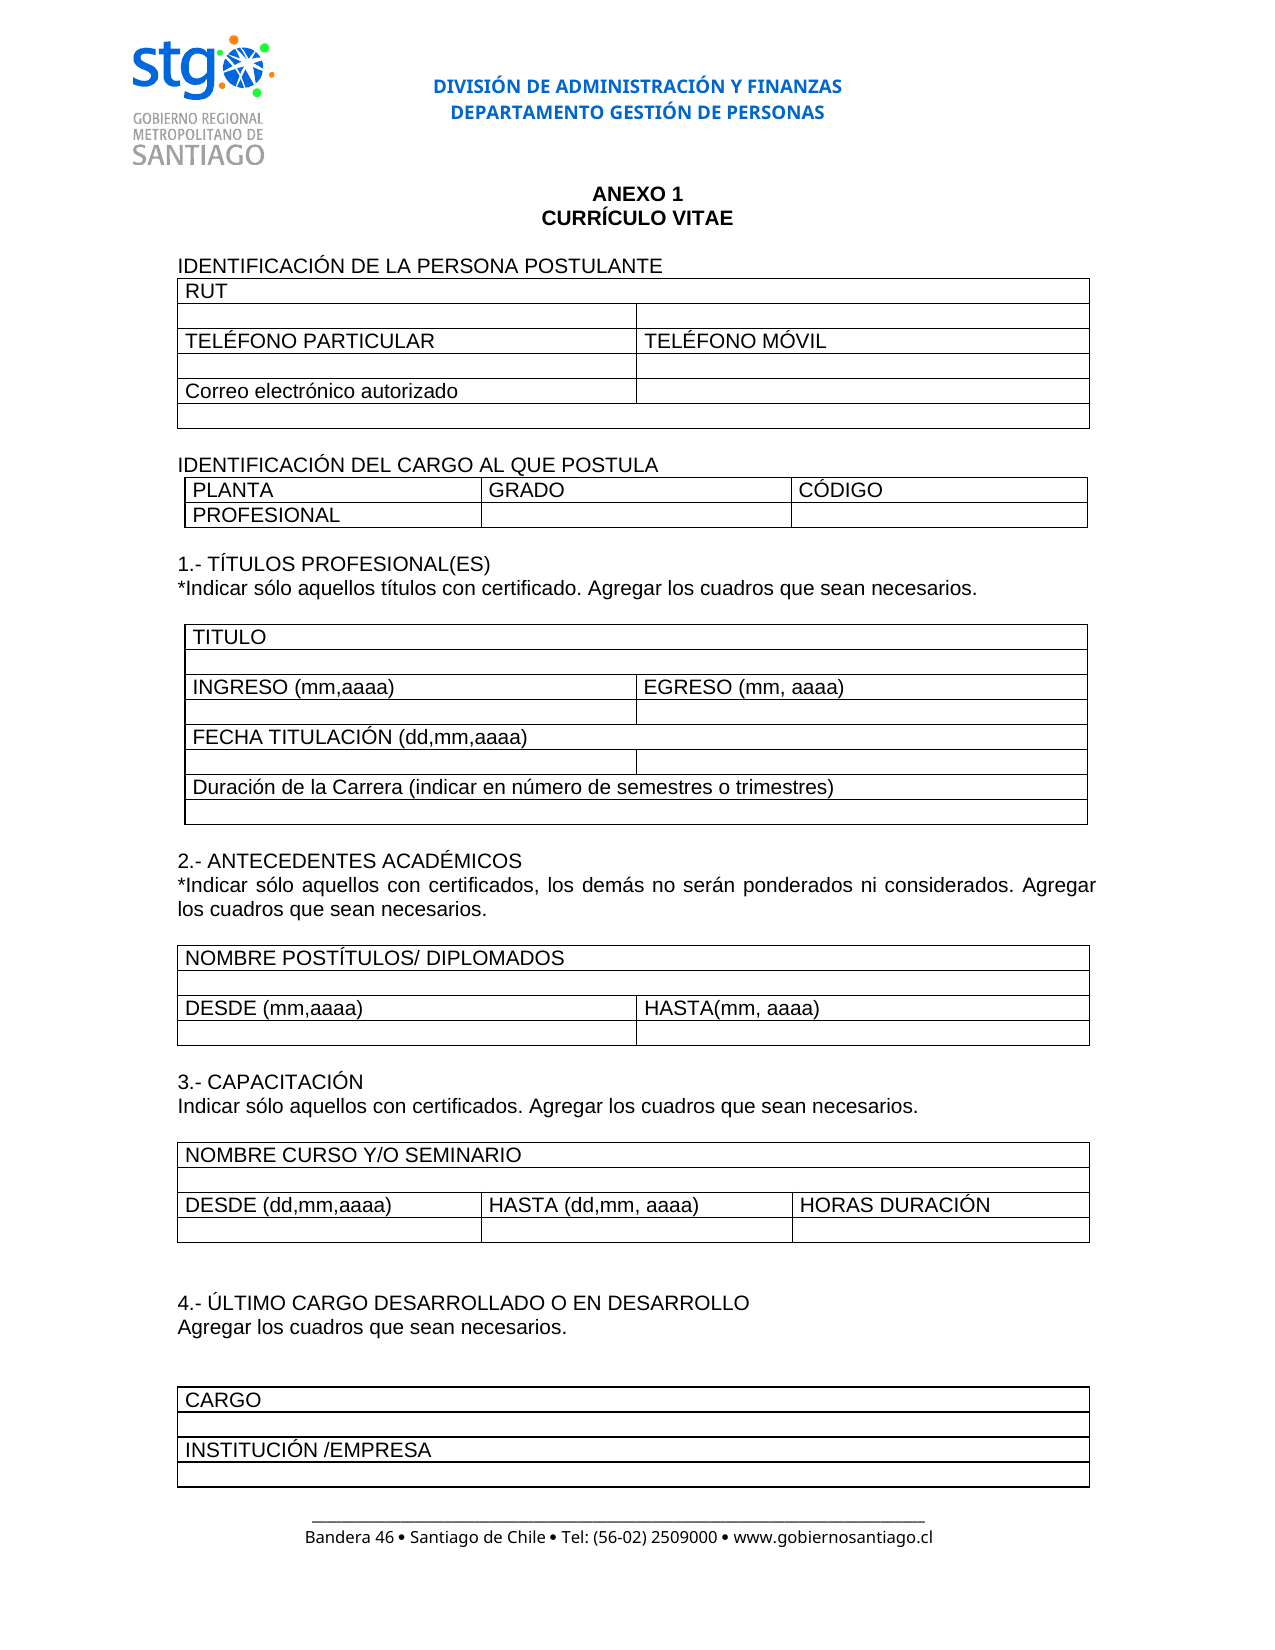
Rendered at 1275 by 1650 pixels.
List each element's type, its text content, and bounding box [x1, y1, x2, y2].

table_cell HASTA(mm, aaaa) [637, 996, 1089, 1020]
table_cell PROFESIONAL [186, 503, 481, 527]
table_header NOMBRE POSTÍTULOS/ DIPLOMADOS [178, 946, 1089, 970]
table_cell DESDE (mm,aaaa) [178, 996, 636, 1020]
text IDENTIFICACIÓN DE LA PERSONA POSTULANTE [177, 254, 1098, 278]
table_cell EGRESO (mm, aaaa) [637, 675, 1087, 699]
table_cell [178, 1021, 636, 1045]
table_cell [637, 700, 1087, 724]
table_cell [637, 1021, 1089, 1045]
table_header TITULO [186, 625, 1087, 649]
table_cell HASTA (dd,mm, aaaa) [482, 1193, 792, 1217]
table_cell [186, 750, 636, 774]
table_cell [637, 379, 1089, 403]
table_cell [178, 971, 1089, 995]
table_cell [793, 1218, 1089, 1242]
table_cell DESDE (dd,mm,aaaa) [178, 1193, 481, 1217]
text 1.- TÍTULOS PROFESIONAL(ES) [177, 552, 1098, 576]
table_cell [178, 1168, 1089, 1192]
text IDENTIFICACIÓN DEL CARGO AL QUE POSTULA [177, 453, 1098, 477]
table_cell [637, 354, 1089, 378]
table_cell [178, 404, 1089, 428]
table_header GRADO [482, 478, 791, 502]
table_cell [792, 503, 1087, 527]
table_header CARGO [178, 1388, 1089, 1411]
table_cell [186, 650, 1087, 674]
table_cell [178, 1413, 1089, 1436]
table_cell [178, 1463, 1089, 1486]
table_cell [178, 1218, 481, 1242]
table_cell Duración de la Carrera (indicar en número de semestres o trimestres) [186, 775, 1087, 799]
text 4.- ÚLTIMO CARGO DESARROLLADO O EN DESARROLLO [177, 1291, 1098, 1314]
table_cell FECHA TITULACIÓN (dd,mm,aaaa) [186, 725, 1087, 749]
table_header RUT [178, 279, 1089, 303]
text *Indicar sólo aquellos con certificados, los demás no serán ponderados ni considerados. Agregar los cuadros que sean necesarios. [177, 873, 1098, 921]
table_cell Correo electrónico autorizado [178, 379, 636, 403]
table_cell [482, 503, 791, 527]
text *Indicar sólo aquellos títulos con certificado. Agregar los cuadros que sean necesarios. [177, 576, 1098, 600]
table_cell TELÉFONO PARTICULAR [178, 329, 636, 353]
text CURRÍCULO VITAE [177, 206, 1098, 230]
table_cell [178, 354, 636, 378]
text 3.- CAPACITACIÓN [177, 1070, 1098, 1094]
text ANEXO 1 [177, 182, 1098, 206]
text Indicar sólo aquellos con certificados. Agregar los cuadros que sean necesarios. [177, 1094, 1098, 1118]
table_header PLANTA [186, 478, 481, 502]
table_cell [186, 800, 1087, 824]
table_cell TELÉFONO MÓVIL [637, 329, 1089, 353]
table_cell [178, 304, 636, 328]
table_cell [637, 750, 1087, 774]
table_cell [482, 1218, 792, 1242]
table_cell HORAS DURACIÓN [793, 1193, 1089, 1217]
table_cell INGRESO (mm,aaaa) [186, 675, 636, 699]
text 2.- ANTECEDENTES ACADÉMICOS [177, 849, 1098, 873]
text Agregar los cuadros que sean necesarios. [177, 1314, 1098, 1338]
table_header CÓDIGO [792, 478, 1087, 502]
table_cell [637, 304, 1089, 328]
table_cell [186, 700, 636, 724]
table_header NOMBRE CURSO Y/O SEMINARIO [178, 1143, 1089, 1167]
table_cell INSTITUCIÓN /EMPRESA [178, 1438, 1089, 1461]
